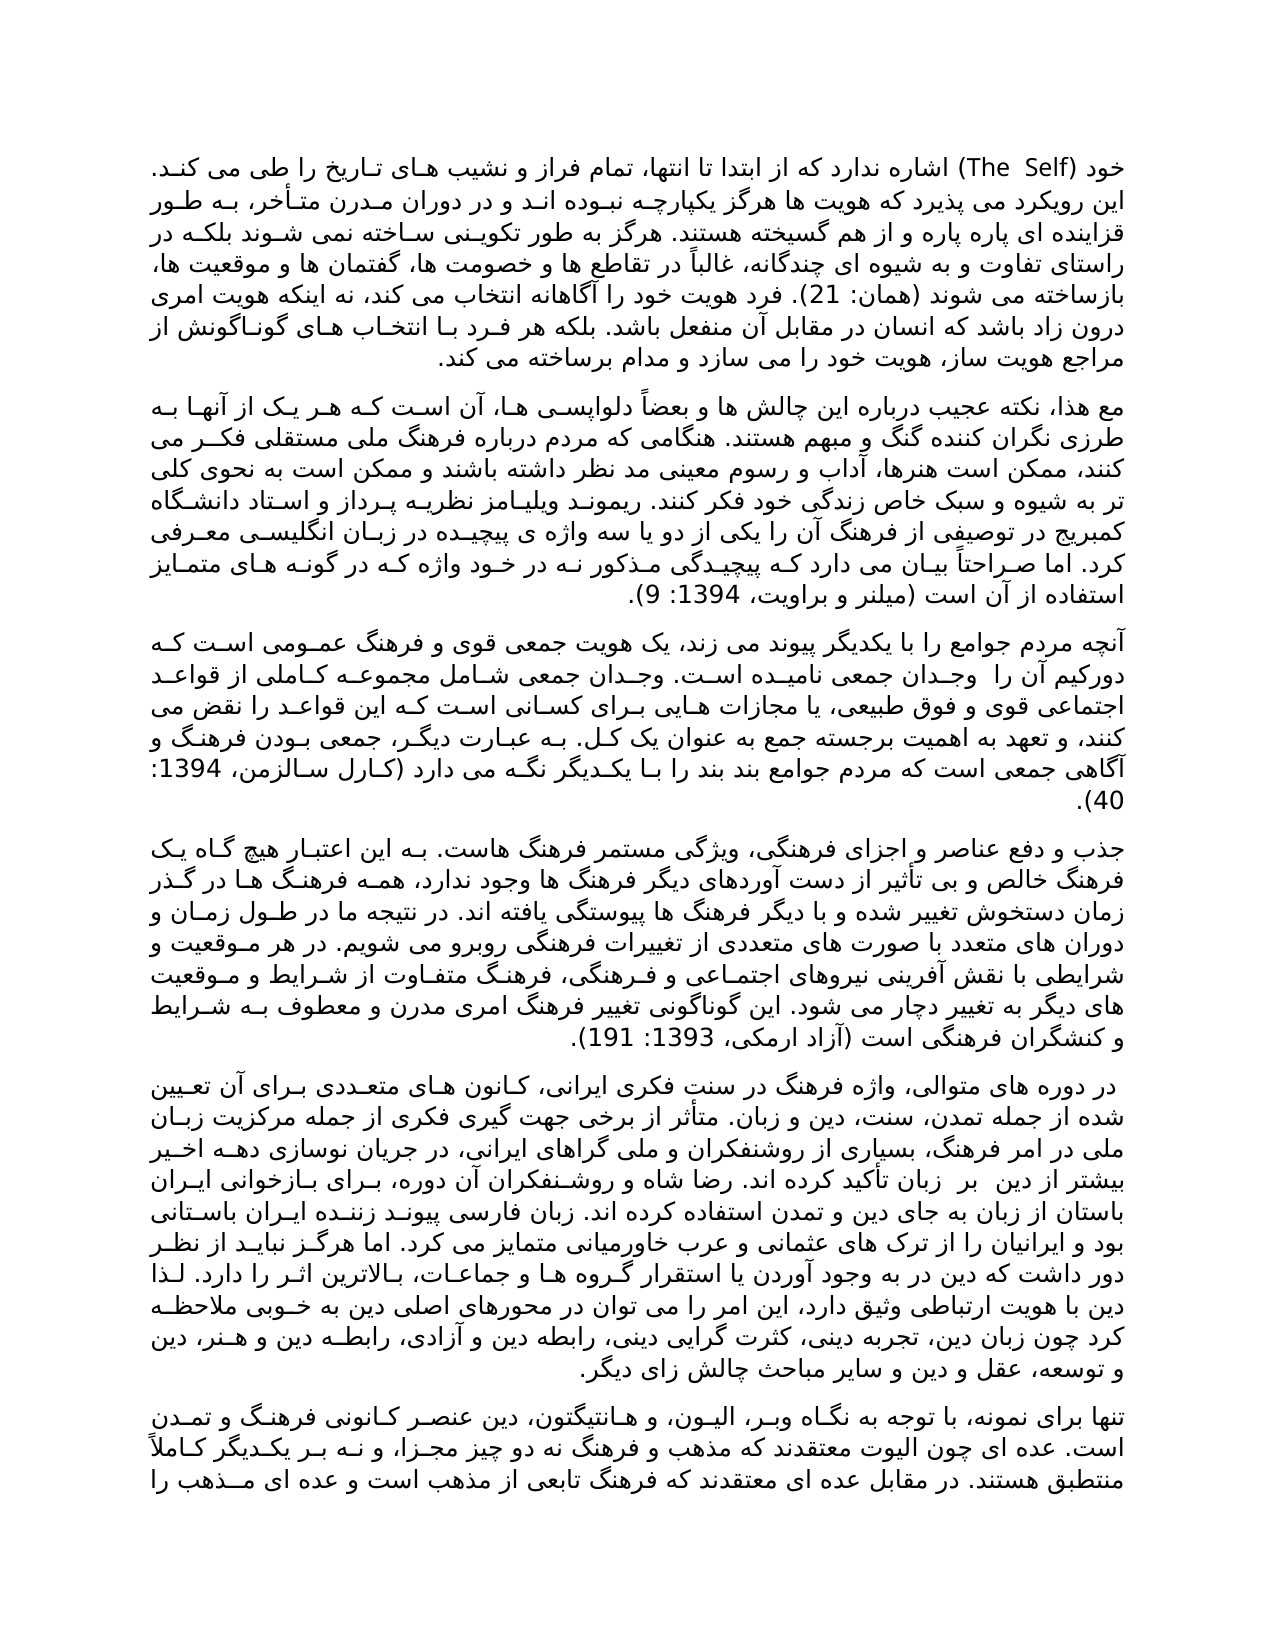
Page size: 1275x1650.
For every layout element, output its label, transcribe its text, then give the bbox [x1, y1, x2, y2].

text مع هذا، نکته عجیب درباره این چالش ها و بعضاً دلواپسی ها، آن است که هر یک از آنها به طرزی نگران کننده گنگ و مبهم هستند. هنگامی که مردم درباره فرهنگ ملی مستقلی فکر می کنند، ممکن است هنرها، آداب و رسوم معینی مد نظر داشته باشند و ممکن است به نحوی کلی تر به شیوه و سبک خاص زندگی خود فکر کنند. ریموند ویلیامز نظریه پرداز و استاد دانشگاه کمبریج در توصیفی از فرهنگ آن را یکی از دو یا سه واژه ی پیچیده در زبان انگلیسی معرفی کرد. اما صراحتاً بیان می دارد که پیچیدگی مذکور نه در خود واژه که در گونه های متمایز استفاده از آن است (میلنر و براویت، 1394: 9). [150, 392, 1125, 610]
text آنچه مردم جوامع را با یکدیگر پیوند می زند، یک هویت جمعی قوی و فرهنگ عمومی است که دورکیم آن را وجدان جمعی نامیده است. وجدان جمعی شامل مجموعه کاملی از قواعد اجتماعی قوی و فوق طبیعی، یا مجازات هایی برای کسانی است که این قواعد را نقض می کنند، و تعهد به اهمیت برجسته جمع به عنوان یک کل. به عبارت دیگر، جمعی بودن فرهنگ و آگاهی جمعی است که مردم جوامع بند بند را با یکدیگر نگه می دارد (کارل سالزمن، 1394: 40). [150, 629, 1125, 815]
text جذب و دفع عناصر و اجزای فرهنگی، ویژگی مستمر فرهنگ هاست. به این اعتبار هیچ گاه یک فرهنگ خالص و بی تأثیر از دست آوردهای دیگر فرهنگ ها وجود ندارد، همه فرهنگ ها در گذر زمان دستخوش تغییر شده و با دیگر فرهنگ ها پیوستگی یافته اند. در نتیجه ما در طول زمان و دوران های متعدد با صورت های متعددی از تغییرات فرهنگی روبرو می شویم. در هر موقعیت و شرایطی با نقش آفرینی نیروهای اجتماعی و فرهنگی، فرهنگ متفاوت از شرایط و موقعیت های دیگر به تغییر دچار می شود. این گوناگونی تغییر فرهنگ امری مدرن و معطوف به شرایط و کنشگران فرهنگی است (آزاد ارمکی، 1393: 191). [150, 834, 1125, 1052]
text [150, 150, 1125, 373]
text در دوره های متوالی، واژه فرهنگ در سنت فکری ایرانی، کانون های متعددی برای آن تعیین شده از جمله تمدن، سنت، دین و زبان. متأثر از برخی جهت گیری فکری از جمله مرکزیت زبان ملی در امر فرهنگ، بسیاری از روشنفکران و ملی گراهای ایرانی، در جریان نوسازی دهه اخیر بیشتر از دین بر زبان تأکید کرده اند. رضا شاه و روشنفکران آن دوره، برای بازخوانی ایران باستان از زبان به جای دین و تمدن استفاده کرده اند. زبان فارسی پیوند زننده ایران باستانی بود و ایرانیان را از ترک های عثمانی و عرب خاورمیانی متمایز می کرد. اما هرگز نباید از نظر دور داشت که دین در به وجود آوردن یا استقرار گروه ها و جماعات، بالاترین اثر را دارد. لذا دین با هویت ارتباطی وثیق دارد، این امر را می توان در محورهای اصلی دین به خوبی ملاحظه کرد چون زبان دین، تجربه دینی، کثرت گرایی دینی، رابطه دین و آزادی، رابطه دین و هنر، دین و توسعه، عقل و دین و سایر مباحث چالش زای دیگر. [150, 1071, 1125, 1383]
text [150, 1402, 1125, 1494]
